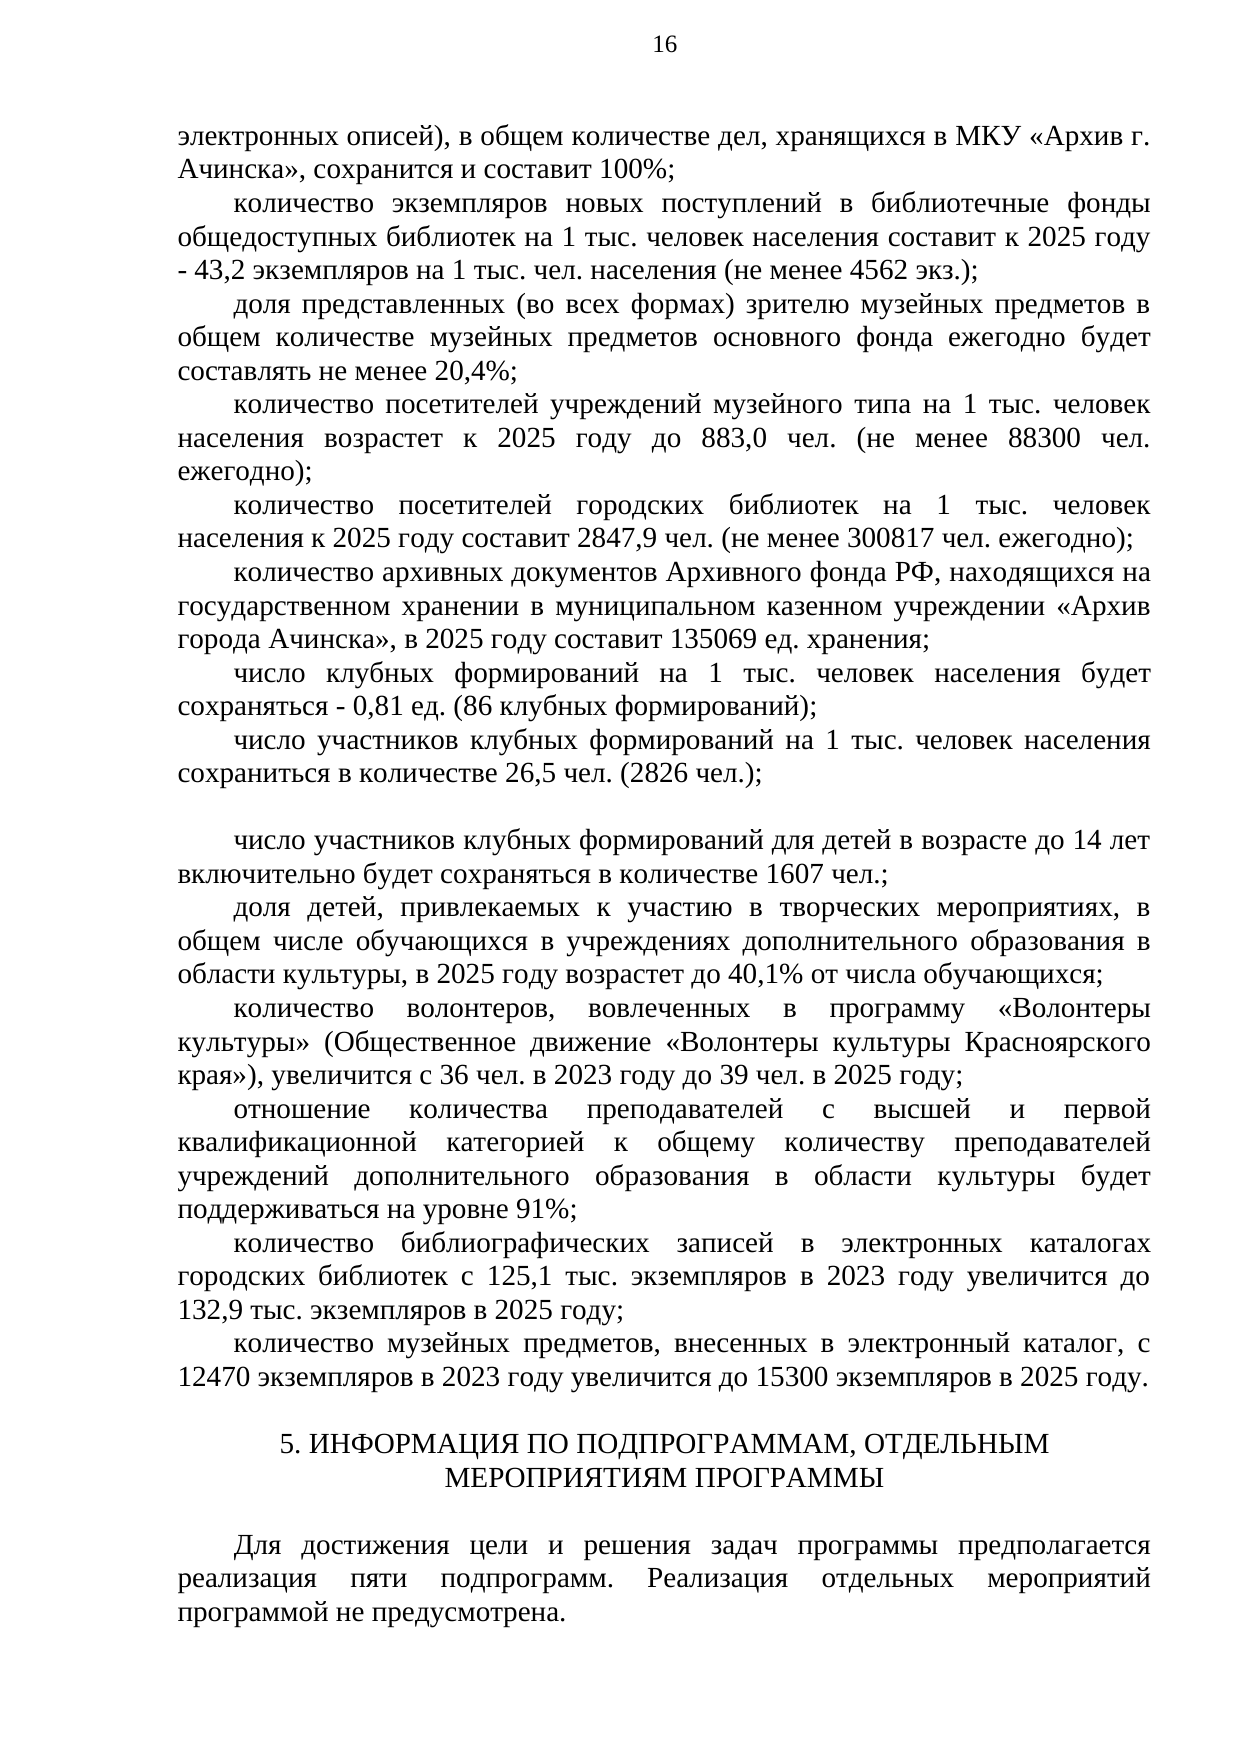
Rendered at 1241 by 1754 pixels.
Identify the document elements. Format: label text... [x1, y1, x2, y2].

title МЕРОПРИЯТИЯМ ПРОГРАММЫ [177, 1460, 1152, 1493]
text доля представленных (во всех формах) зрителю музейных предметов в общем количестве музейных предметов основного фонда ежегодно будет составлять не менее 20,4%; [177, 286, 1152, 386]
text количество музейных предметов, внесенных в электронный каталог, с 12470 экземпляров в 2023 году увеличится до 15300 экземпляров в 2025 году. [177, 1326, 1152, 1393]
title 5. ИНФОРМАЦИЯ ПО ПОДПРОГРАММАМ, ОТДЕЛЬНЫМ [177, 1426, 1152, 1460]
text отношение количества преподавателей с высшей и первой квалификационной категорией к общему количеству преподавателей учреждений дополнительного образования в области культуры будет поддерживаться на уровне 91%; [177, 1091, 1152, 1225]
text Для достижения цели и решения задач программы предполагается реализация пяти подпрограмм. Реализация отдельных мероприятий программой не предусмотрена. [177, 1527, 1152, 1627]
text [177, 118, 1152, 185]
text число участников клубных формирований для детей в возрасте до 14 лет включительно будет сохраняться в количестве 1607 чел.; [177, 822, 1152, 889]
text количество волонтеров, вовлеченных в программу «Волонтеры культуры» (Общественное движение «Волонтеры культуры Красноярского края»), увеличится с 36 чел. в 2023 году до 39 чел. в 2025 году; [177, 990, 1152, 1091]
text количество архивных документов Архивного фонда РФ, находящихся на государственном хранении в муниципальном казенном учреждении «Архив города Ачинска», в 2025 году составит 135069 ед. хранения; [177, 554, 1152, 655]
text доля детей, привлекаемых к участию в творческих мероприятиях, в общем числе обучающихся в учреждениях дополнительного образования в области культуры, в 2025 году возрастет до 40,1% от числа обучающихся; [177, 889, 1152, 990]
text количество экземпляров новых поступлений в библиотечные фонды общедоступных библиотек на 1 тыс. человек населения составит к 2025 году - 43,2 экземпляров на 1 тыс. чел. населения (не менее 4562 экз.); [177, 185, 1152, 286]
text количество посетителей учреждений музейного типа на 1 тыс. человек населения возрастет к 2025 году до 883,0 чел. (не менее 88300 чел. ежегодно); [177, 386, 1152, 487]
text число клубных формирований на 1 тыс. человек населения будет сохраняться - 0,81 ед. (86 клубных формирований); [177, 655, 1152, 722]
text число участников клубных формирований на 1 тыс. человек населения сохраниться в количестве 26,5 чел. (2826 чел.); [177, 722, 1152, 789]
text количество посетителей городских библиотек на 1 тыс. человек населения к 2025 году составит 2847,9 чел. (не менее 300817 чел. ежегодно); [177, 487, 1152, 554]
text количество библиографических записей в электронных каталогах городских библиотек с 125,1 тыс. экземпляров в 2023 году увеличится до 132,9 тыс. экземпляров в 2025 году; [177, 1225, 1152, 1326]
